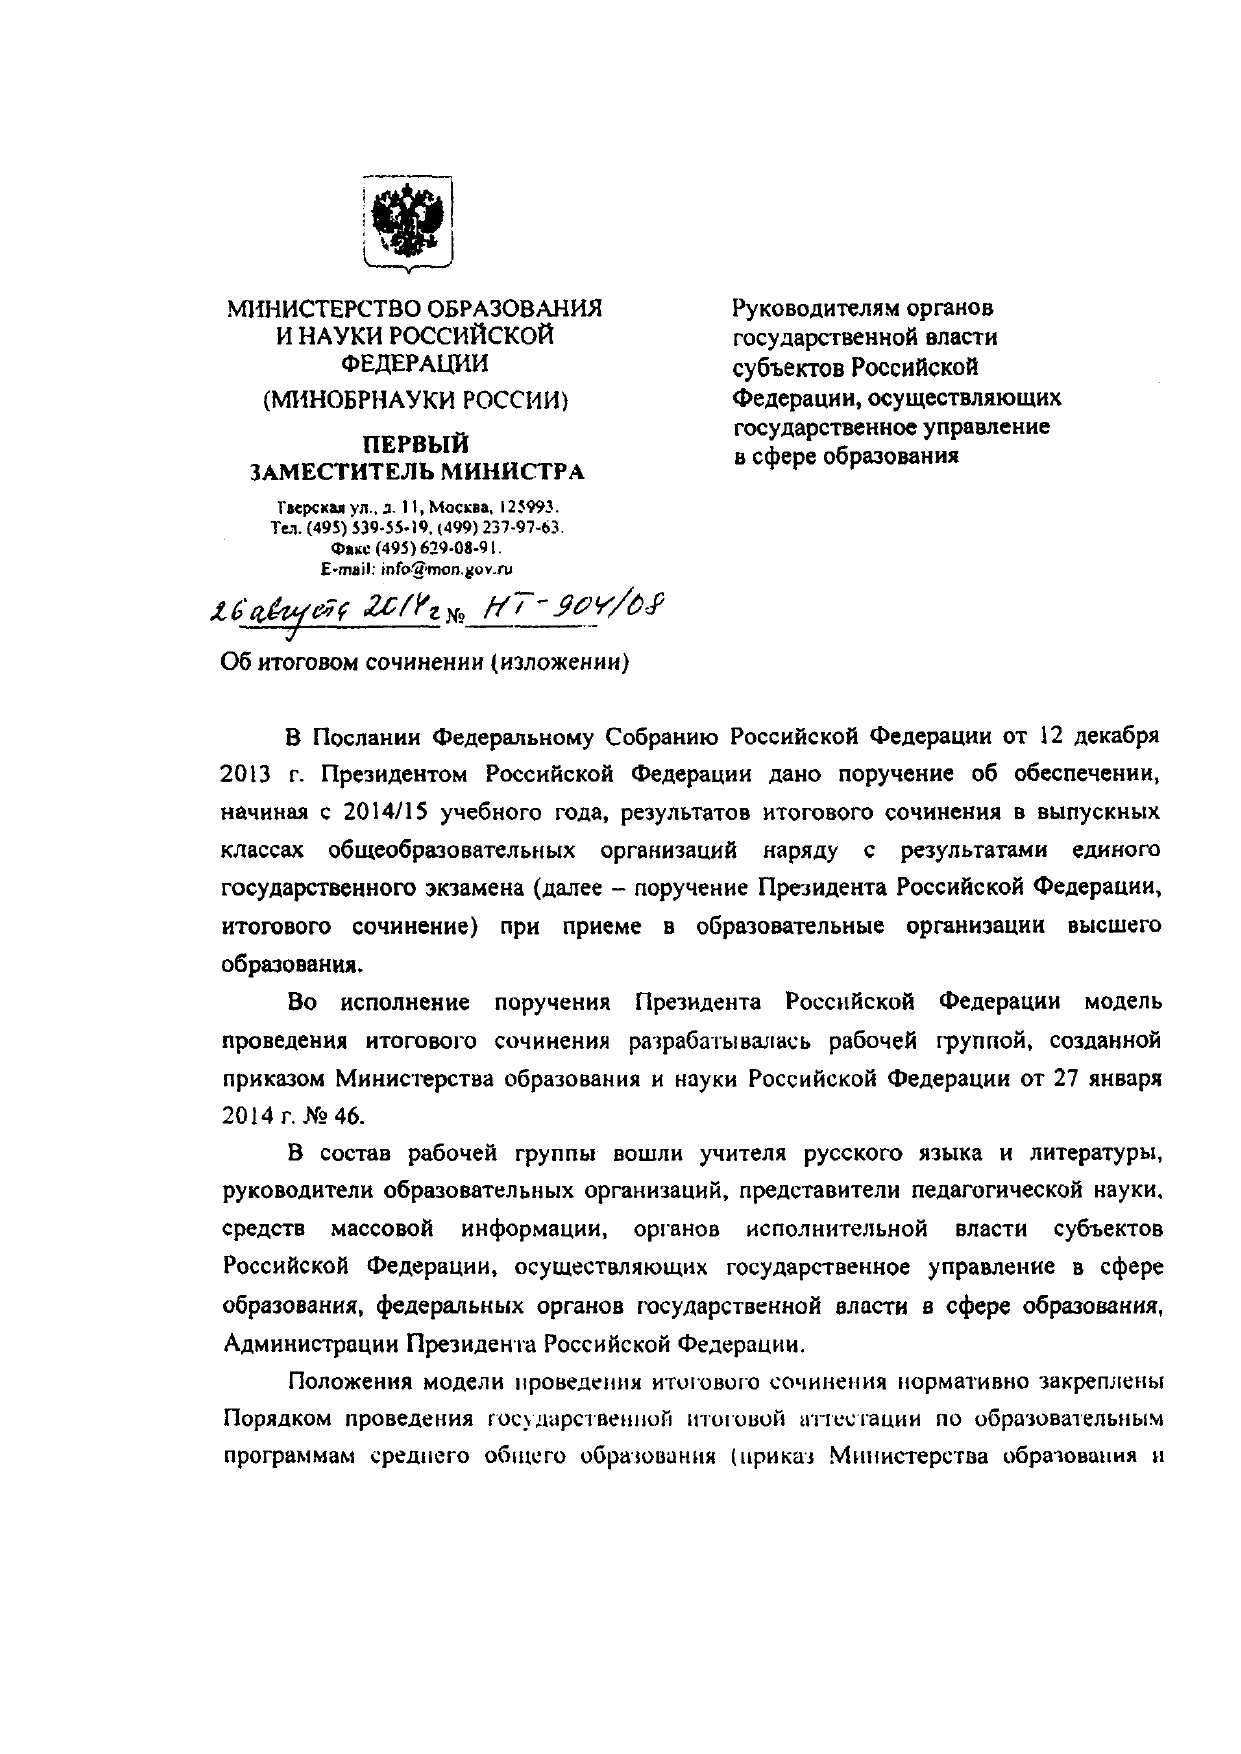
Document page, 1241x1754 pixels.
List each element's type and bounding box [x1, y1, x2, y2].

picture [177, 118, 1190, 1509]
